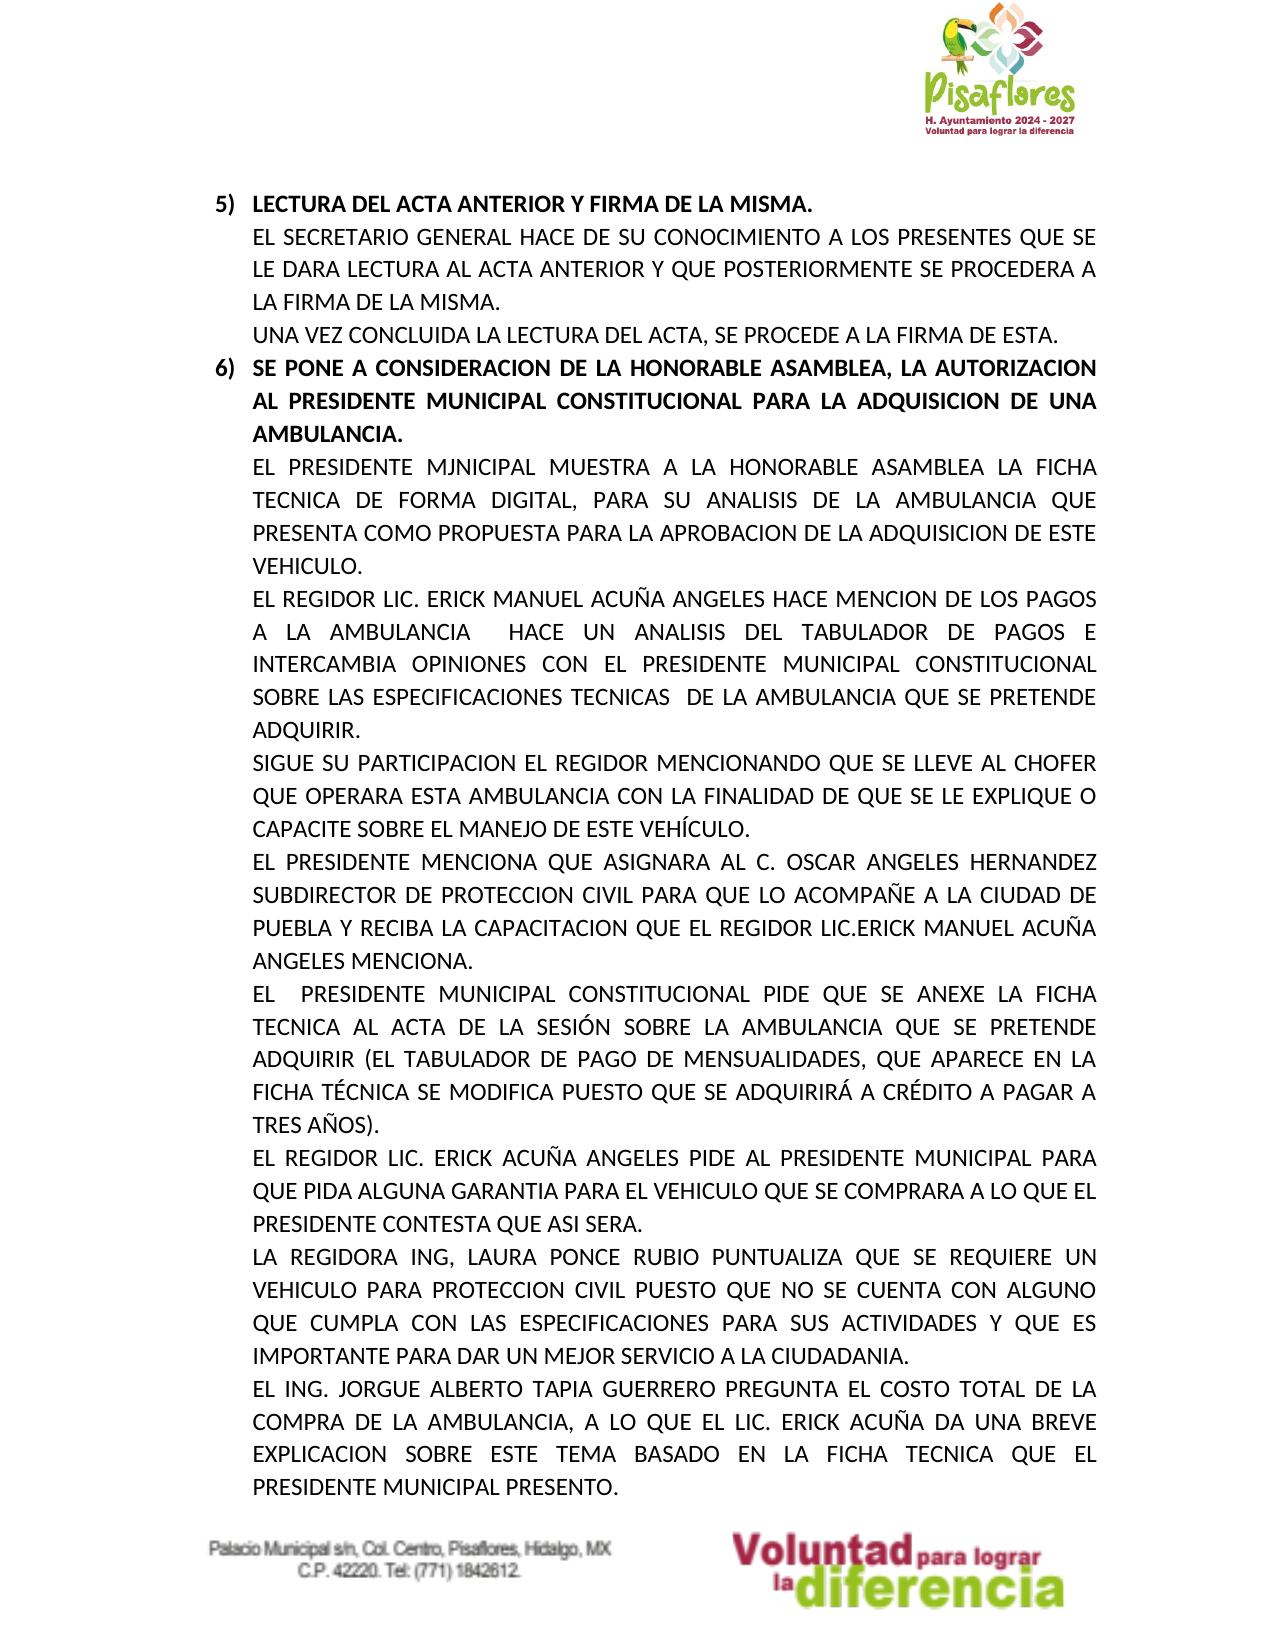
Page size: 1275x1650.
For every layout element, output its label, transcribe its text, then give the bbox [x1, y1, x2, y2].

list EL REGIDOR LIC. ERICK ACUÑA ANGELES PIDE AL PRESIDENTE MUNICIPAL PARA QUE PIDA ALGUNA GARANTIA PARA EL VEHICULO QUE SE COMPRARA A LO QUE EL PRESIDENTE CONTESTA QUE ASI SERA. [252, 1142, 1098, 1239]
list LA REGIDORA ING, LAURA PONCE RUBIO PUNTUALIZA QUE SE REQUIERE UN VEHICULO PARA PROTECCION CIVIL PUESTO QUE NO SE CUENTA CON ALGUNO QUE CUMPLA CON LAS ESPECIFICACIONES PARA SUS ACTIVIDADES Y QUE ES IMPORTANTE PARA DAR UN MEJOR SERVICIO A LA CIUDADANIA. [252, 1241, 1098, 1370]
list SIGUE SU PARTICIPACION EL REGIDOR MENCIONANDO QUE SE LLEVE AL CHOFER QUE OPERARA ESTA AMBULANCIA CON LA FINALIDAD DE QUE SE LE EXPLIQUE O CAPACITE SOBRE EL MANEJO DE ESTE VEHÍCULO. [252, 747, 1098, 844]
list EL PRESIDENTE MUNICIPAL CONSTITUCIONAL PIDE QUE SE ANEXE LA FICHA TECNICA AL ACTA DE LA SESIÓN SOBRE LA AMBULANCIA QUE SE PRETENDE ADQUIRIR (EL TABULADOR DE PAGO DE MENSUALIDADES, QUE APARECE EN LA FICHA TÉCNICA SE MODIFICA PUESTO QUE SE ADQUIRIRÁ A CRÉDITO A PAGAR A TRES AÑOS). [252, 978, 1098, 1140]
list LECTURA DEL ACTA ANTERIOR Y FIRMA DE LA MISMA. [215, 188, 1098, 218]
list SE PONE A CONSIDERACION DE LA HONORABLE ASAMBLEA, LA AUTORIZACION AL PRESIDENTE MUNICIPAL CONSTITUCIONAL PARA LA ADQUISICION DE UNA AMBULANCIA. [215, 352, 1098, 449]
list EL SECRETARIO GENERAL HACE DE SU CONOCIMIENTO A LOS PRESENTES QUE SE LE DARA LECTURA AL ACTA ANTERIOR Y QUE POSTERIORMENTE SE PROCEDERA A LA FIRMA DE LA MISMA. [252, 221, 1098, 317]
list EL PRESIDENTE MJNICIPAL MUESTRA A LA HONORABLE ASAMBLEA LA FICHA TECNICA DE FORMA DIGITAL, PARA SU ANALISIS DE LA AMBULANCIA QUE PRESENTA COMO PROPUESTA PARA LA APROBACION DE LA ADQUISICION DE ESTE VEHICULO. [252, 451, 1098, 580]
list EL ING. JORGUE ALBERTO TAPIA GUERRERO PREGUNTA EL COSTO TOTAL DE LA COMPRA DE LA AMBULANCIA, A LO QUE EL LIC. ERICK ACUÑA DA UNA BREVE EXPLICACION SOBRE ESTE TEMA BASADO EN LA FICHA TECNICA QUE EL PRESIDENTE MUNICIPAL PRESENTO. [252, 1373, 1098, 1502]
list UNA VEZ CONCLUIDA LA LECTURA DEL ACTA, SE PROCEDE A LA FIRMA DE ESTA. [252, 319, 1098, 350]
list EL PRESIDENTE MENCIONA QUE ASIGNARA AL C. OSCAR ANGELES HERNANDEZ SUBDIRECTOR DE PROTECCION CIVIL PARA QUE LO ACOMPAÑE A LA CIUDAD DE PUEBLA Y RECIBA LA CAPACITACION QUE EL REGIDOR LIC.ERICK MANUEL ACUÑA ANGELES MENCIONA. [252, 846, 1098, 975]
list EL REGIDOR LIC. ERICK MANUEL ACUÑA ANGELES HACE MENCION DE LOS PAGOS A LA AMBULANCIA HACE UN ANALISIS DEL TABULADOR DE PAGOS E INTERCAMBIA OPINIONES CON EL PRESIDENTE MUNICIPAL CONSTITUCIONAL SOBRE LAS ESPECIFICACIONES TECNICAS DE LA AMBULANCIA QUE SE PRETENDE ADQUIRIR. [252, 583, 1098, 745]
picture [925, 2, 1091, 136]
